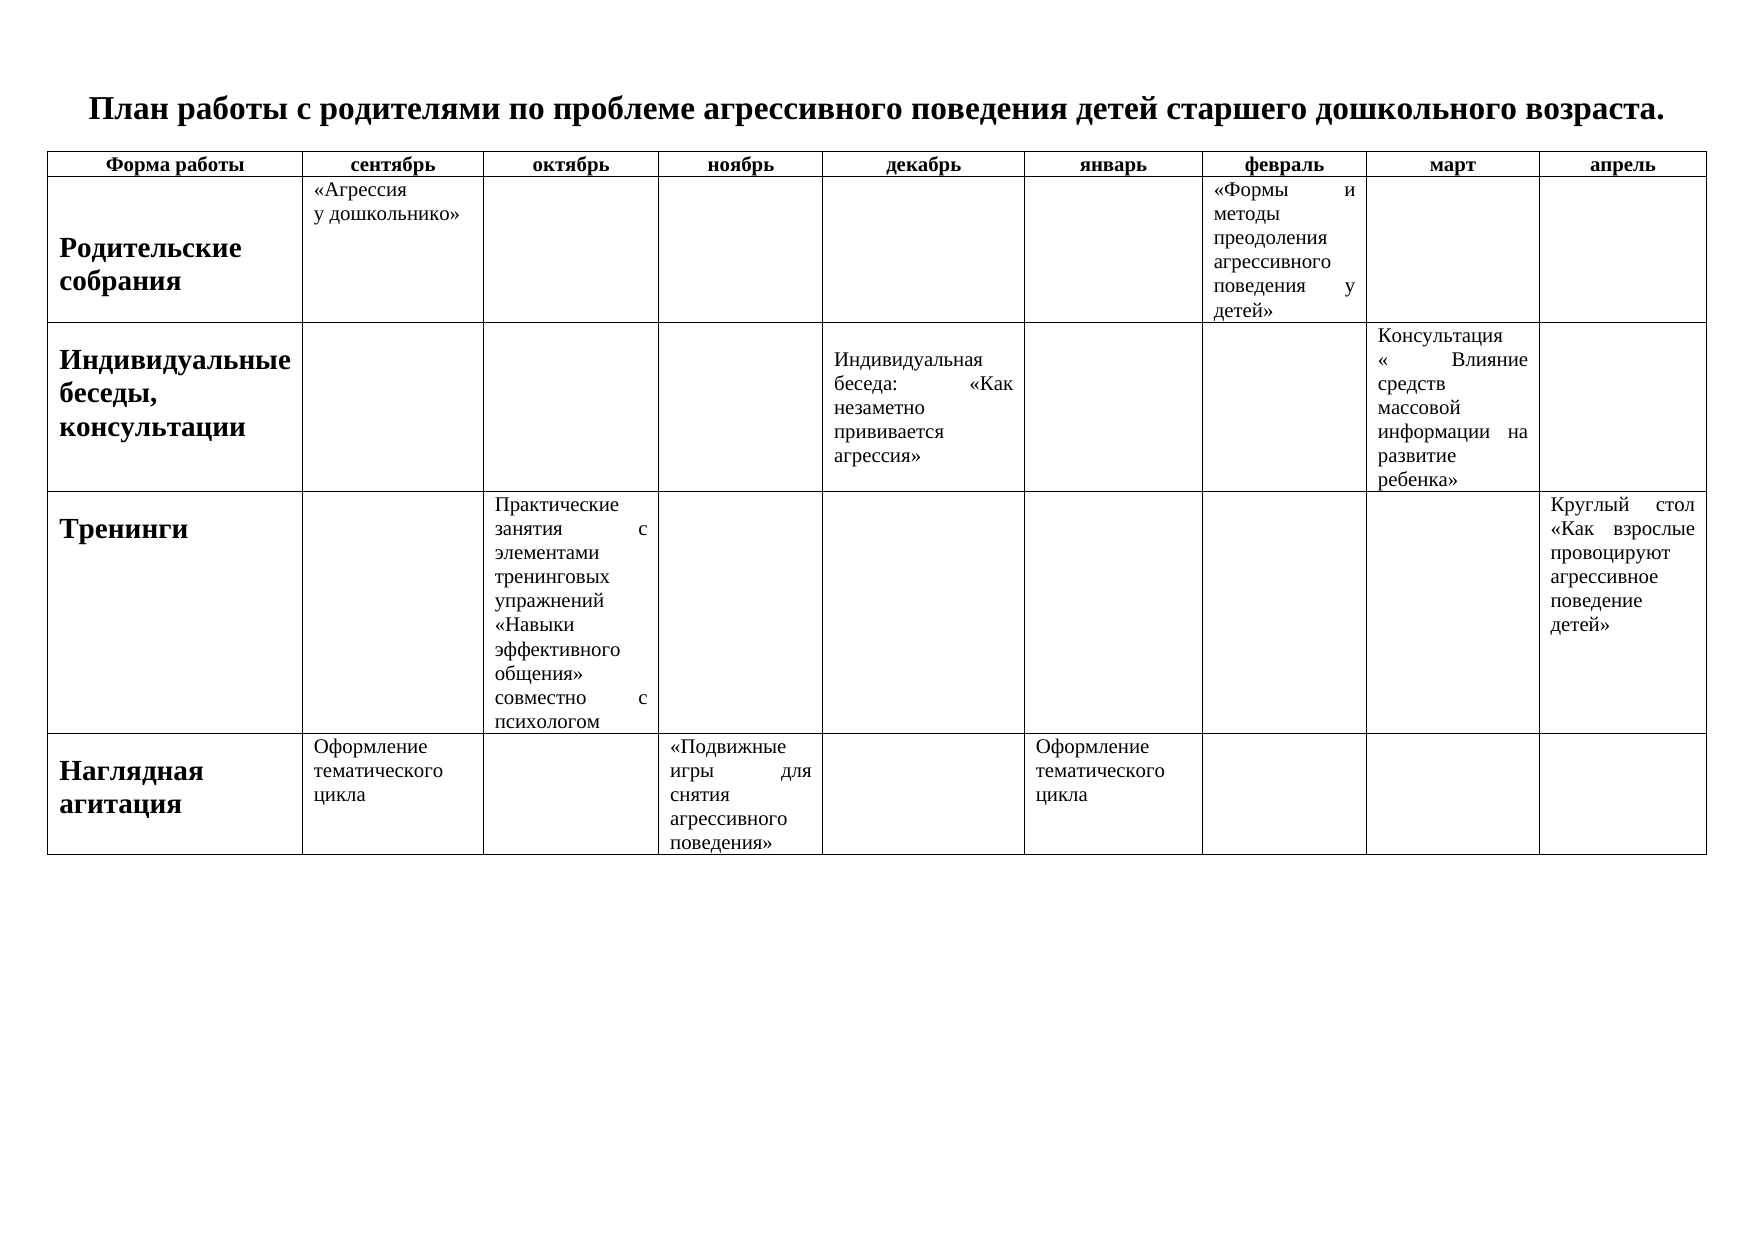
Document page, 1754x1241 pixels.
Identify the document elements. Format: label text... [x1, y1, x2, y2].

table_cell [1203, 492, 1366, 733]
table_cell [823, 177, 1024, 322]
table_cell Наглядная агитация [48, 734, 302, 854]
text План работы с родителями по проблеме агрессивного поведения детей старшего дошкольного возраста. [59, 89, 1695, 127]
table_cell «Агрессия у дошкольнико» [303, 177, 483, 322]
table_cell Тренинги [48, 492, 302, 733]
table_cell [1203, 734, 1366, 854]
table_cell [1025, 323, 1202, 491]
table_cell Оформление тематического цикла [1025, 734, 1202, 854]
table_cell [659, 492, 822, 733]
table_cell Консультация « Влияние средств массовой информации на развитие ребенка» [1367, 323, 1539, 491]
table_cell [484, 323, 658, 491]
table_cell [1367, 734, 1539, 854]
table_header март [1367, 152, 1539, 176]
table_header октябрь [484, 152, 658, 176]
table_cell [1025, 492, 1202, 733]
table_cell «Формы и методы преодоления агрессивного поведения у детей» [1203, 177, 1366, 322]
table_cell [303, 323, 483, 491]
table_cell [1540, 734, 1706, 854]
table_cell [823, 492, 1024, 733]
table_header Форма работы [48, 152, 302, 176]
table_cell Круглый стол «Как взрослые провоцируют агрессивное поведение детей» [1540, 492, 1706, 733]
table_cell [1367, 492, 1539, 733]
table_cell «Подвижные игры для снятия агрессивного поведения» [659, 734, 822, 854]
table_header сентябрь [303, 152, 483, 176]
table_cell [659, 323, 822, 491]
table_header декабрь [823, 152, 1024, 176]
table_cell Родительские собрания [48, 177, 302, 322]
table_cell Индивидуальные беседы, консультации [48, 323, 302, 491]
table_cell [1540, 177, 1706, 322]
table_cell [484, 734, 658, 854]
table_cell Практические занятия с элементами тренинговых упражнений «Навыки эффективного общения» совместно с психологом [484, 492, 658, 733]
table_cell [659, 177, 822, 322]
table_header февраль [1203, 152, 1366, 176]
table_cell [1203, 323, 1366, 491]
table_cell [1025, 177, 1202, 322]
table_header январь [1025, 152, 1202, 176]
table_header апрель [1540, 152, 1706, 176]
table_cell Индивидуальная беседа: «Как незаметно прививается агрессия» [823, 323, 1024, 491]
table_cell [823, 734, 1024, 854]
table_cell Оформление тематического цикла [303, 734, 483, 854]
table_cell [484, 177, 658, 322]
table_cell [1540, 323, 1706, 491]
table_cell [303, 492, 483, 733]
table_cell [1367, 177, 1539, 322]
table_header ноябрь [659, 152, 822, 176]
